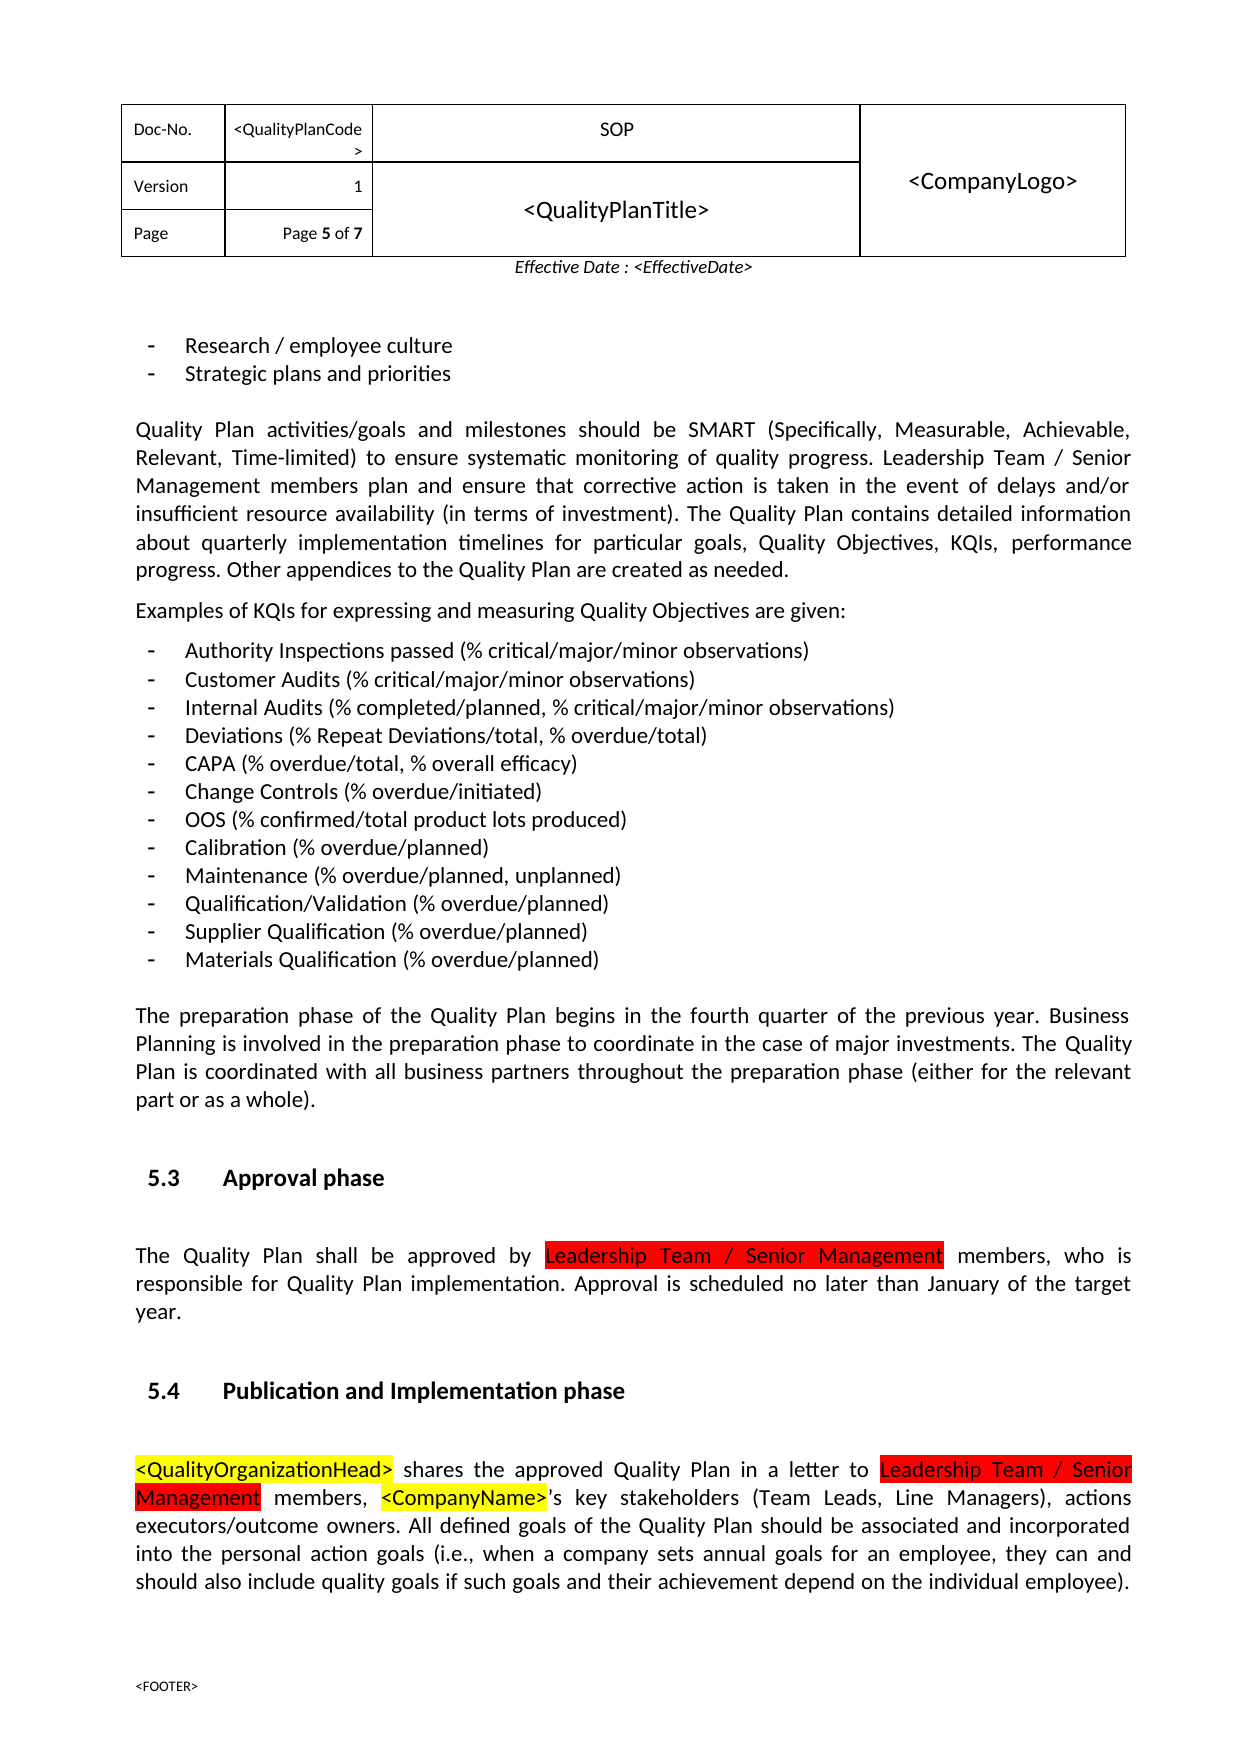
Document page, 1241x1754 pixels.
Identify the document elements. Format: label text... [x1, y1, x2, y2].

list CAPA (% overdue/total, % overall efficacy) [147, 749, 1132, 777]
list Strategic plans and priorities [147, 359, 1132, 388]
list Internal Audits (% completed/planned, % critical/major/minor observations) [147, 693, 1132, 721]
text The Quality Plan shall be approved by Leadership Team / Senior Management members, who is responsible for Quality Plan implementation. Approval is scheduled no later than January of the target year. [135, 1241, 1132, 1325]
list Authority Inspections passed (% critical/major/minor observations) [147, 637, 1132, 665]
list Calibration (% overdue/planned) [147, 833, 1132, 861]
list Research / employee culture [147, 332, 1132, 359]
list Change Controls (% overdue/initiated) [147, 777, 1132, 805]
list Maintenance (% overdue/planned, unplanned) [147, 861, 1132, 889]
list Qualification/Validation (% overdue/planned) [147, 889, 1132, 917]
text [135, 1455, 1132, 1595]
list Deviations (% Repeat Deviations/total, % overdue/total) [147, 721, 1132, 749]
list Customer Audits (% critical/major/minor observations) [147, 665, 1132, 693]
list Supplier Qualification (% overdue/planned) [147, 917, 1132, 945]
list OOS (% confirmed/total product lots produced) [147, 805, 1132, 833]
list Materials Qualification (% overdue/planned) [147, 945, 1132, 973]
text Quality Plan activities/goals and milestones should be SMART (Specifically, Measurable, Achievable, Relevant, Time-limited) to ensure systematic monitoring of quality progress. Leadership Team / Senior Management members plan and ensure that corrective action is taken in the event of delays and/or insufficient resource availability (in terms of investment). The Quality Plan contains detailed information about quarterly implementation timelines for particular goals, Quality Objectives, KQIs, performance progress. Other appendices to the Quality Plan are created as needed. [135, 416, 1132, 584]
subtitle Publication and Implementation phase [147, 1375, 1132, 1406]
text The preparation phase of the Quality Plan begins in the fourth quarter of the previous year. Business Planning is involved in the preparation phase to coordinate in the case of major investments. The Quality Plan is coordinated with all business partners throughout the preparation phase (either for the relevant part or as a whole). [135, 1001, 1132, 1113]
subtitle Approval phase [147, 1162, 1132, 1192]
text Examples of KQIs for expressing and measuring Quality Objectives are given: [135, 596, 1132, 624]
